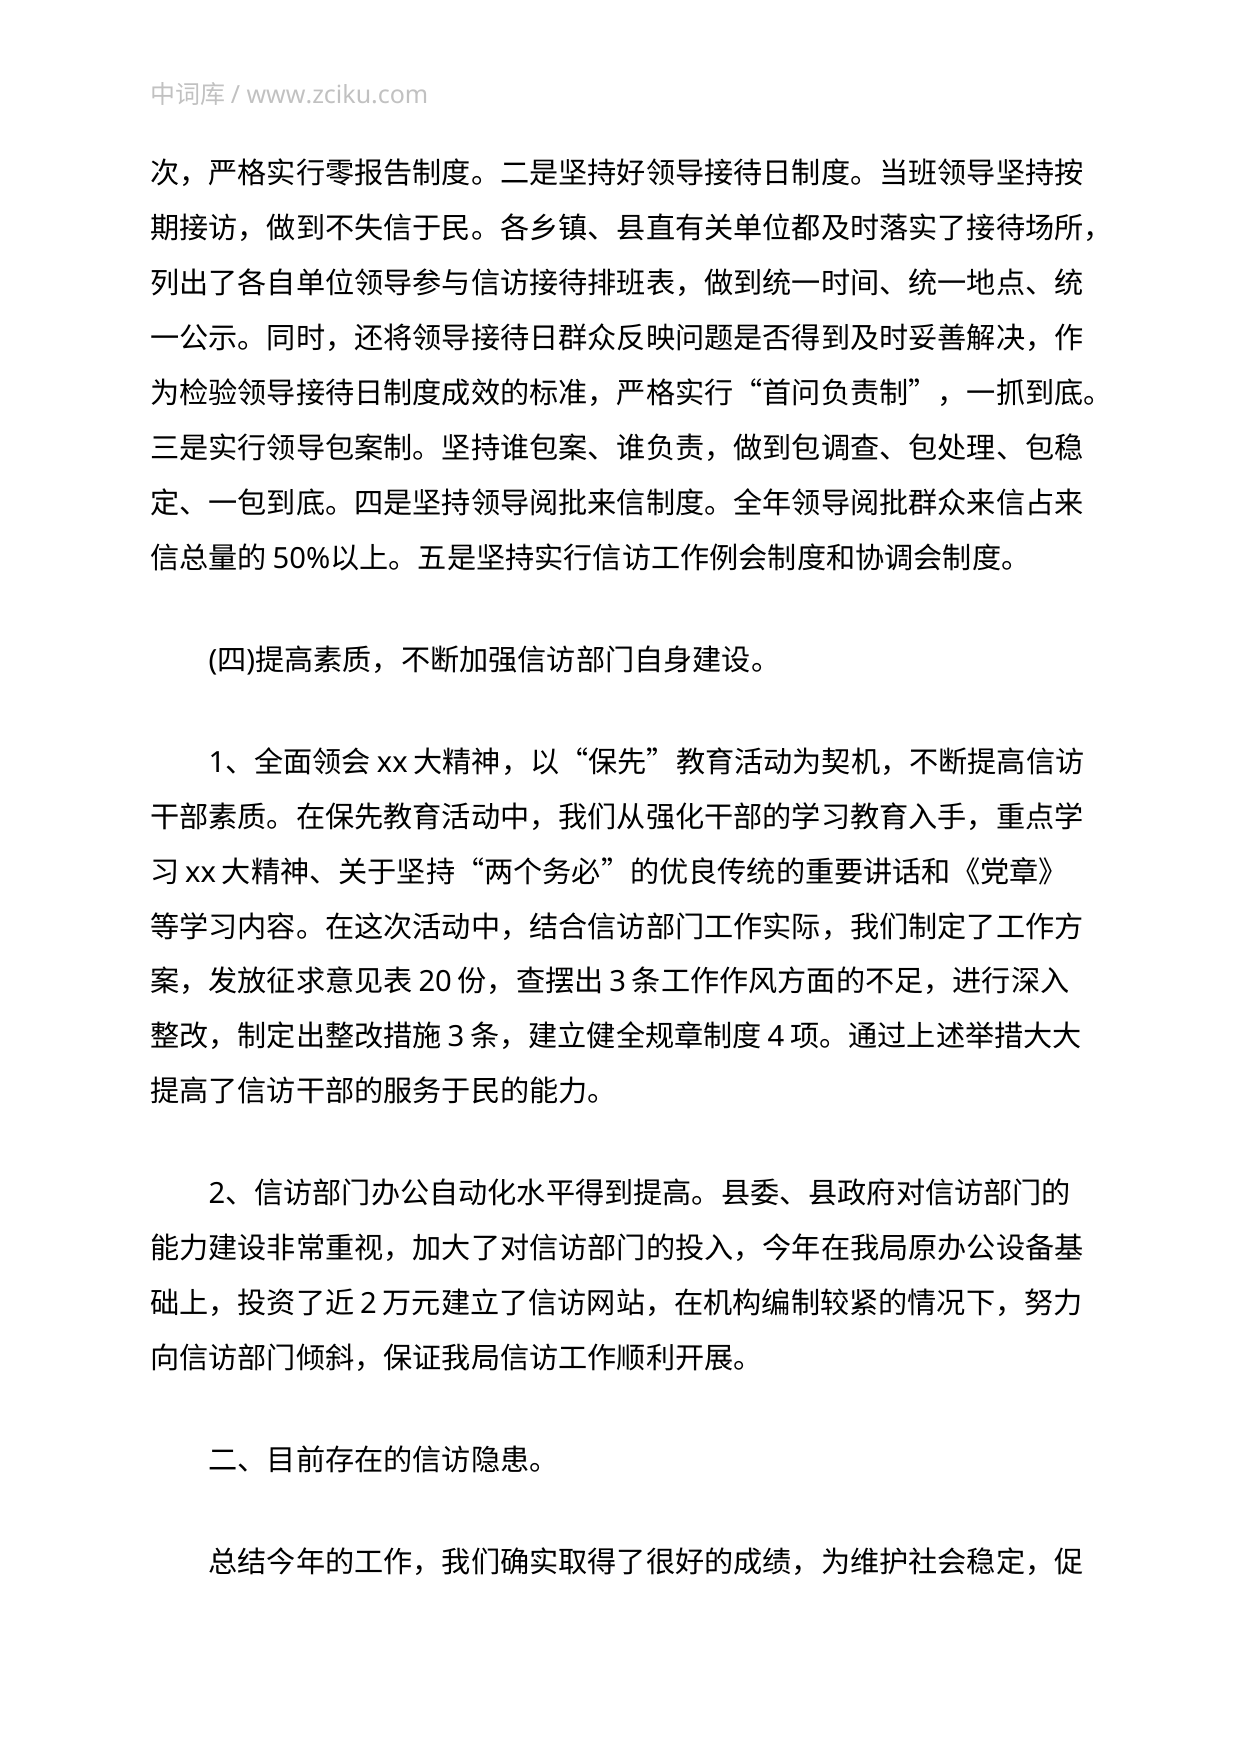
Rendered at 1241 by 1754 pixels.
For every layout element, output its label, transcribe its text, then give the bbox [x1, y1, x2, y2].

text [150, 1538, 1090, 1581]
text (四)提高素质，不断加强信访部门自身建设。 [150, 636, 1090, 679]
text 二、目前存在的信访隐患。 [150, 1436, 1090, 1479]
text 2、信访部门办公自动化水平得到提高。县委、县政府对信访部门的能力建设非常重视，加大了对信访部门的投入，今年在我局原办公设备基础上，投资了近2万元建立了信访网站，在机构编制较紧的情况下，努力向信访部门倾斜，保证我局信访工作顺利开展。 [150, 1170, 1090, 1377]
text 1、全面领会xx大精神，以“保先”教育活动为契机，不断提高信访干部素质。在保先教育活动中，我们从强化干部的学习教育入手，重点学习xx大精神、关于坚持“两个务必”的优良传统的重要讲话和《党章》等学习内容。在这次活动中，结合信访部门工作实际，我们制定了工作方案，发放征求意见表20份，查摆出3条工作作风方面的不足，进行深入整改，制定出整改措施3条，建立健全规章制度4项。通过上述举措大大提高了信访干部的服务于民的能力。 [150, 738, 1090, 1110]
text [150, 150, 1090, 577]
